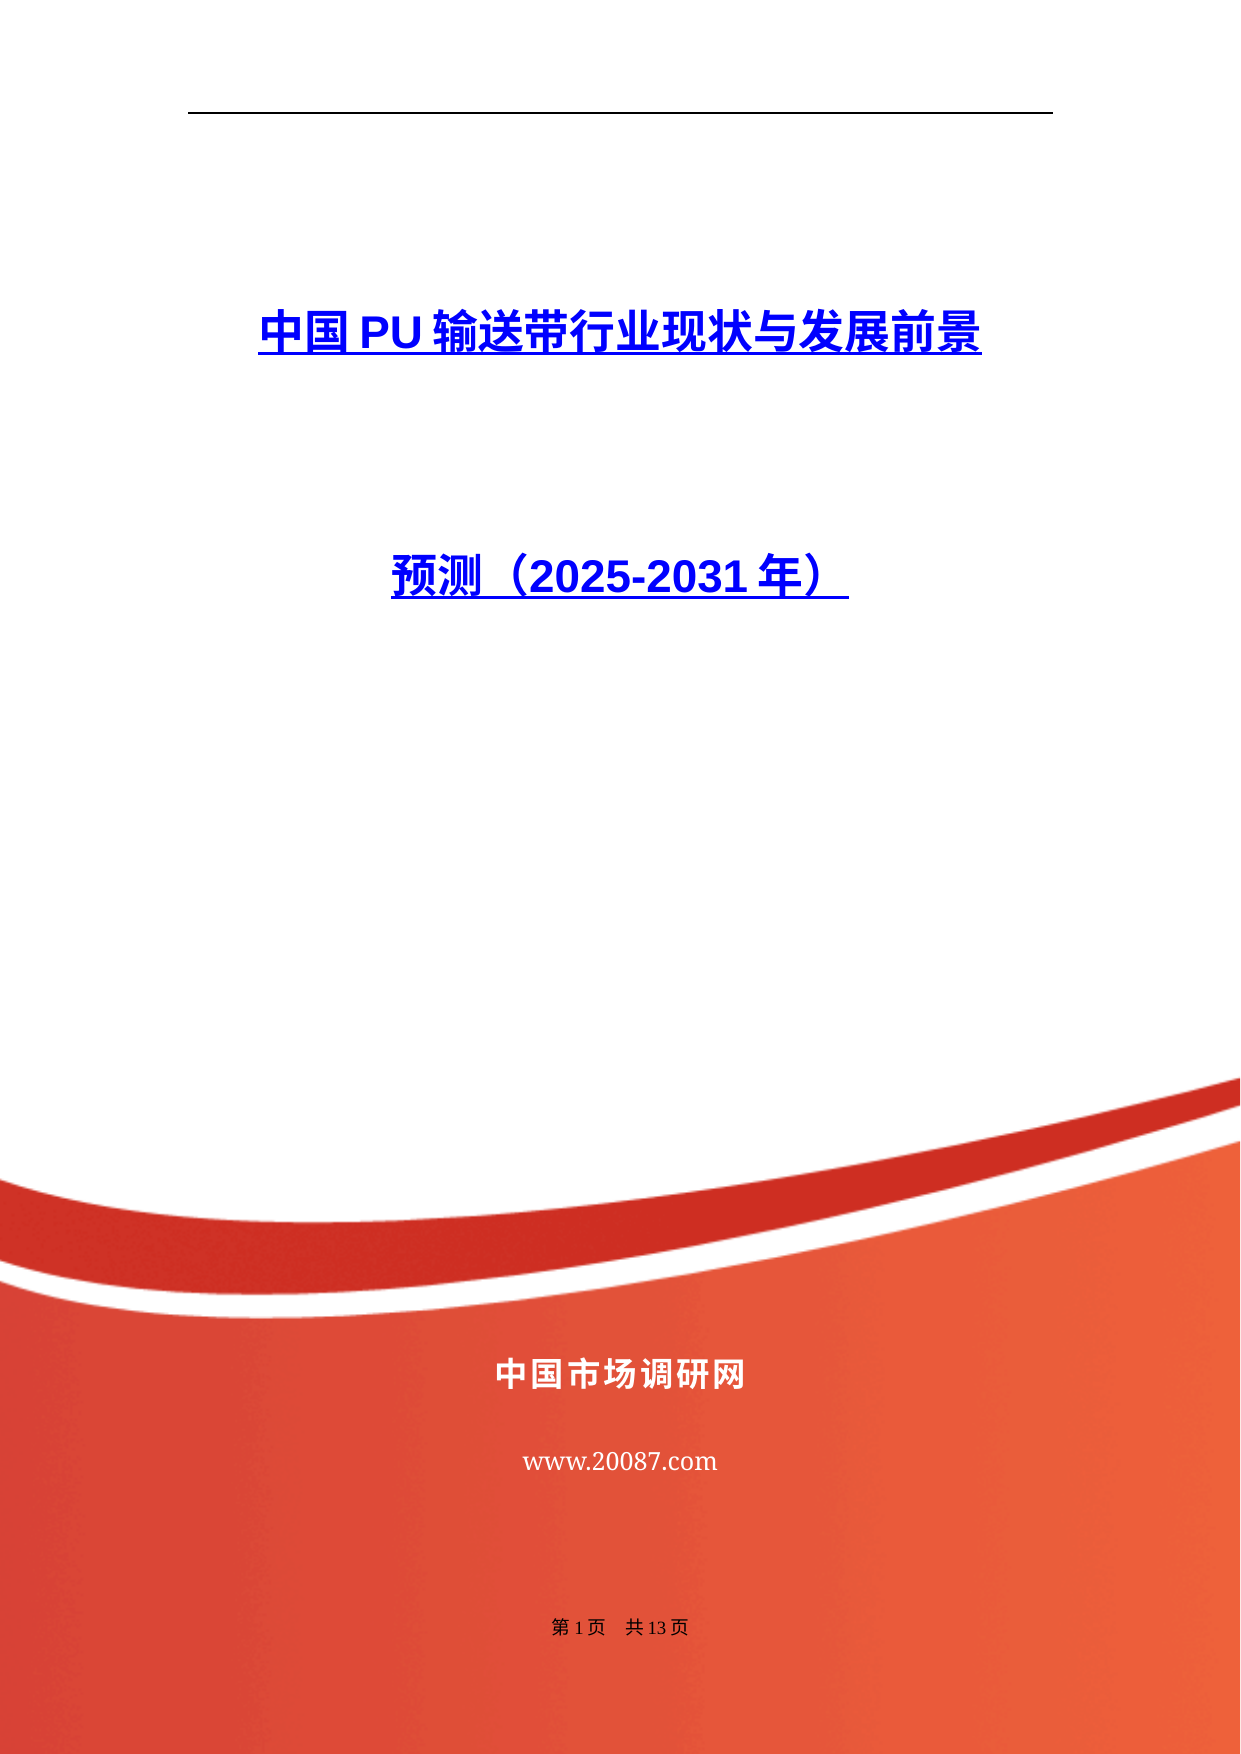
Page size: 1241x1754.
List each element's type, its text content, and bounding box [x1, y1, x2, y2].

text www.20087.com [187, 1428, 1053, 1493]
table_header 中国PU输送带行业现状与发展前景预测（2025-2031年） [188, 207, 1053, 773]
picture [0, 1006, 1241, 1754]
subtitle 中国市场调研网 [187, 1339, 1053, 1404]
